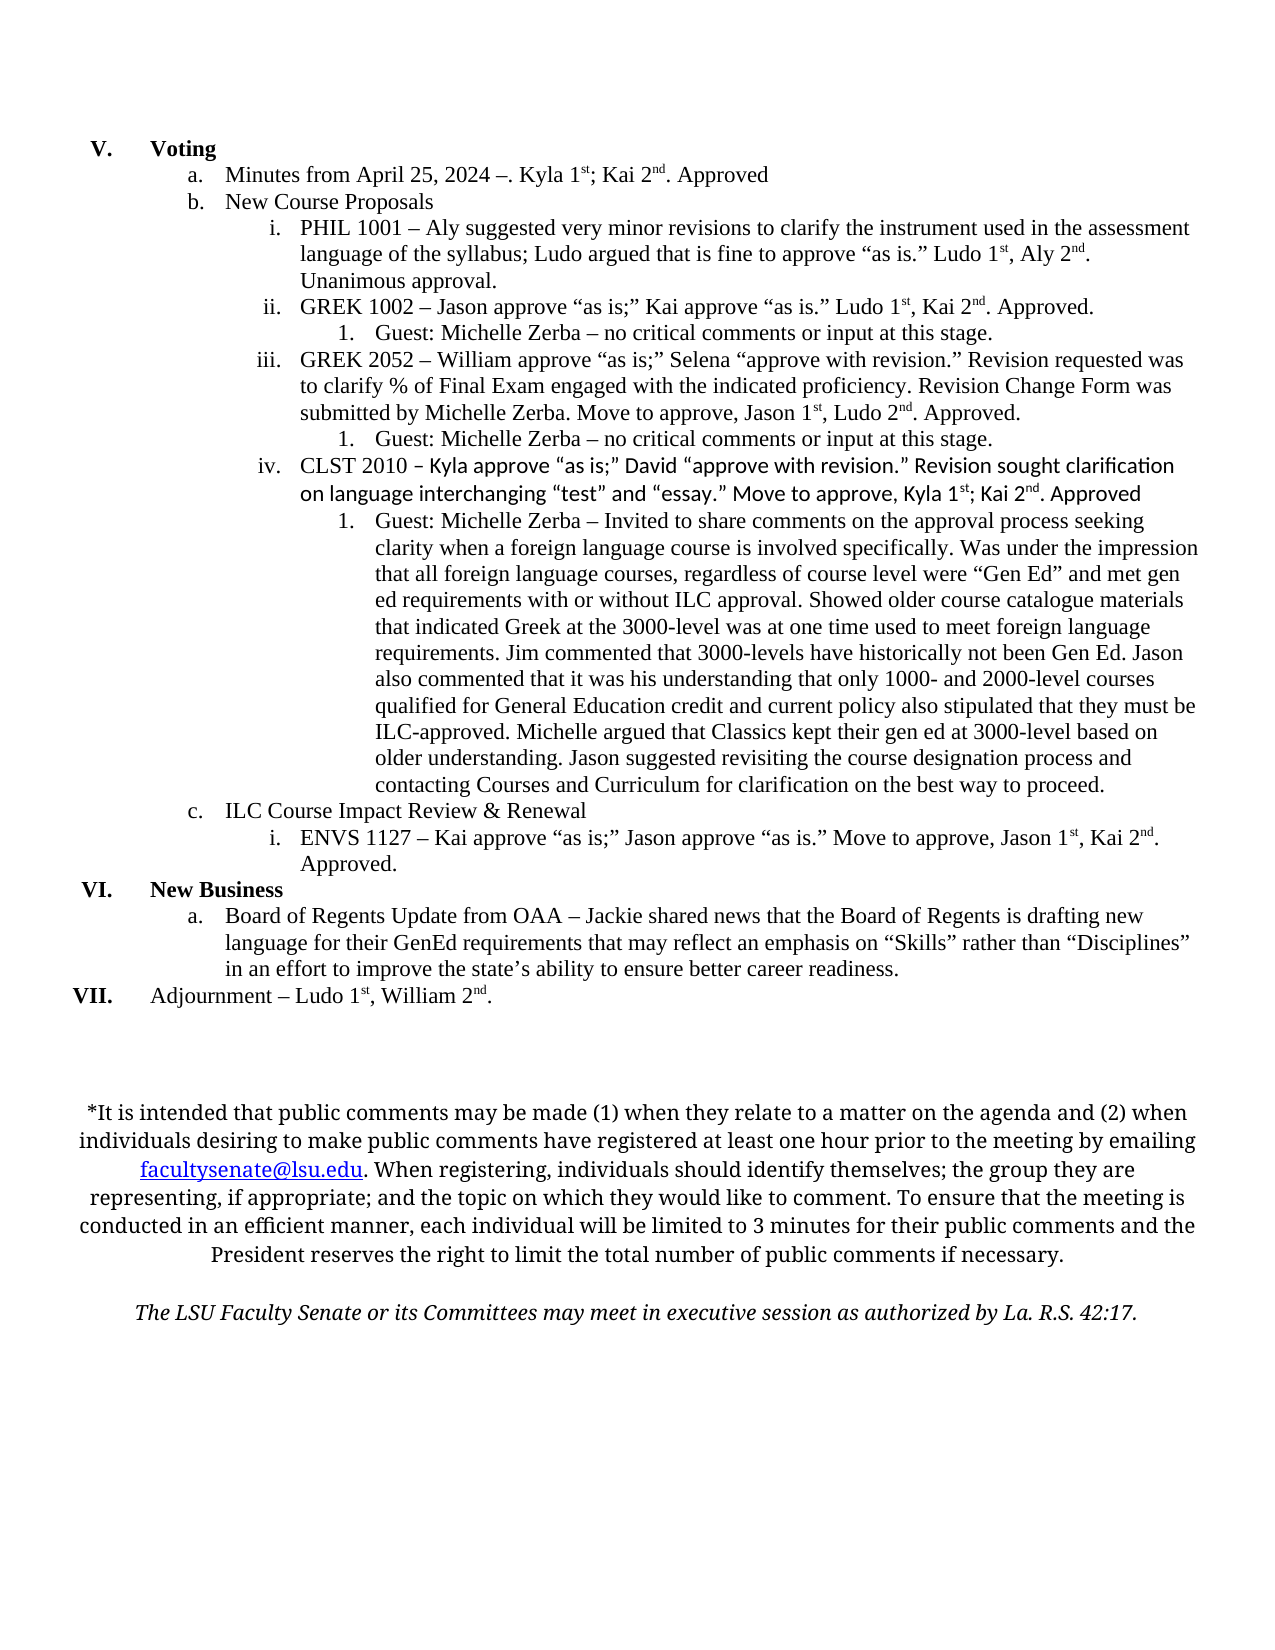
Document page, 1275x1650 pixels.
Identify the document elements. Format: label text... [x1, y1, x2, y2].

list *It is intended that public comments may be made (1) when they relate to a matter on the agenda and (2) when individuals desiring to make public comments have registered at least one hour prior to the meeting by emailing facultysenate@lsu.edu. When registering, individuals should identify themselves; the group they are representing, if appropriate; and the topic on which they would like to comment. To ensure that the meeting is conducted in an efficient manner, each individual will be limited to 3 minutes for their public comments and the President reserves the right to limit the total number of public comments if necessary. [75, 1098, 1200, 1268]
list Board of Regents Update from OAA – Jackie shared news that the Board of Regents is drafting new language for their GenEd requirements that may reflect an emphasis on “Skills” rather than “Disciplines” in an effort to improve the state’s ability to ensure better career readiness. [187, 903, 1200, 982]
text The LSU Faculty Senate or its Committees may meet in executive session as authorized by La. R.S. 42:17. [75, 1298, 1200, 1326]
list ILC Course Impact Review & Renewal [187, 797, 1200, 823]
list Voting [112, 135, 1200, 161]
list Guest: Michelle Zerba – no critical comments or input at this stage. [337, 425, 1200, 451]
list Guest: Michelle Zerba – Invited to share comments on the approval process seeking clarity when a foreign language course is involved specifically. Was under the impression that all foreign language courses, regardless of course level were “Gen Ed” and met gen ed requirements with or without ILC approval. Showed older course catalogue materials that indicated Greek at the 3000-level was at one time used to meet foreign language requirements. Jim commented that 3000-levels have historically not been Gen Ed. Jason also commented that it was his understanding that only 1000- and 2000-level courses qualified for General Education credit and current policy also stipulated that they must be ILC-approved. Michelle argued that Classics kept their gen ed at 3000-level based on older understanding. Jason suggested revisiting the course designation process and contacting Courses and Curriculum for clarification on the best way to proceed. [337, 507, 1200, 797]
list Adjournment – Ludo 1st, William 2nd. [112, 982, 1200, 1008]
list Guest: Michelle Zerba – no critical comments or input at this stage. [337, 319, 1200, 346]
list CLST 2010 – Kyla approve “as is;” David “approve with revision.” Revision sought clarification on language interchanging “test” and “essay.” Move to approve, Kyla 1st; Kai 2nd. Approved [281, 451, 1200, 507]
list New Course Proposals [187, 188, 1200, 214]
list PHIL 1001 – Aly suggested very minor revisions to clarify the instrument used in the assessment language of the syllabus; Ludo argued that is fine to approve “as is.” Ludo 1st, Aly 2nd. Unanimous approval. [281, 214, 1200, 293]
list New Business [112, 876, 1200, 903]
list GREK 1002 – Jason approve “as is;” Kai approve “as is.” Ludo 1st, Kai 2nd. Approved. [281, 293, 1200, 319]
list GREK 2052 – William approve “as is;” Selena “approve with revision.” Revision requested was to clarify % of Final Exam engaged with the indicated proficiency. Revision Change Form was submitted by Michelle Zerba. Move to approve, Jason 1st, Ludo 2nd. Approved. [281, 346, 1200, 425]
list Minutes from April 25, 2024 –. Kyla 1st; Kai 2nd. Approved [187, 161, 1200, 188]
list ENVS 1127 – Kai approve “as is;” Jason approve “as is.” Move to approve, Jason 1st, Kai 2nd. Approved. [281, 823, 1200, 876]
